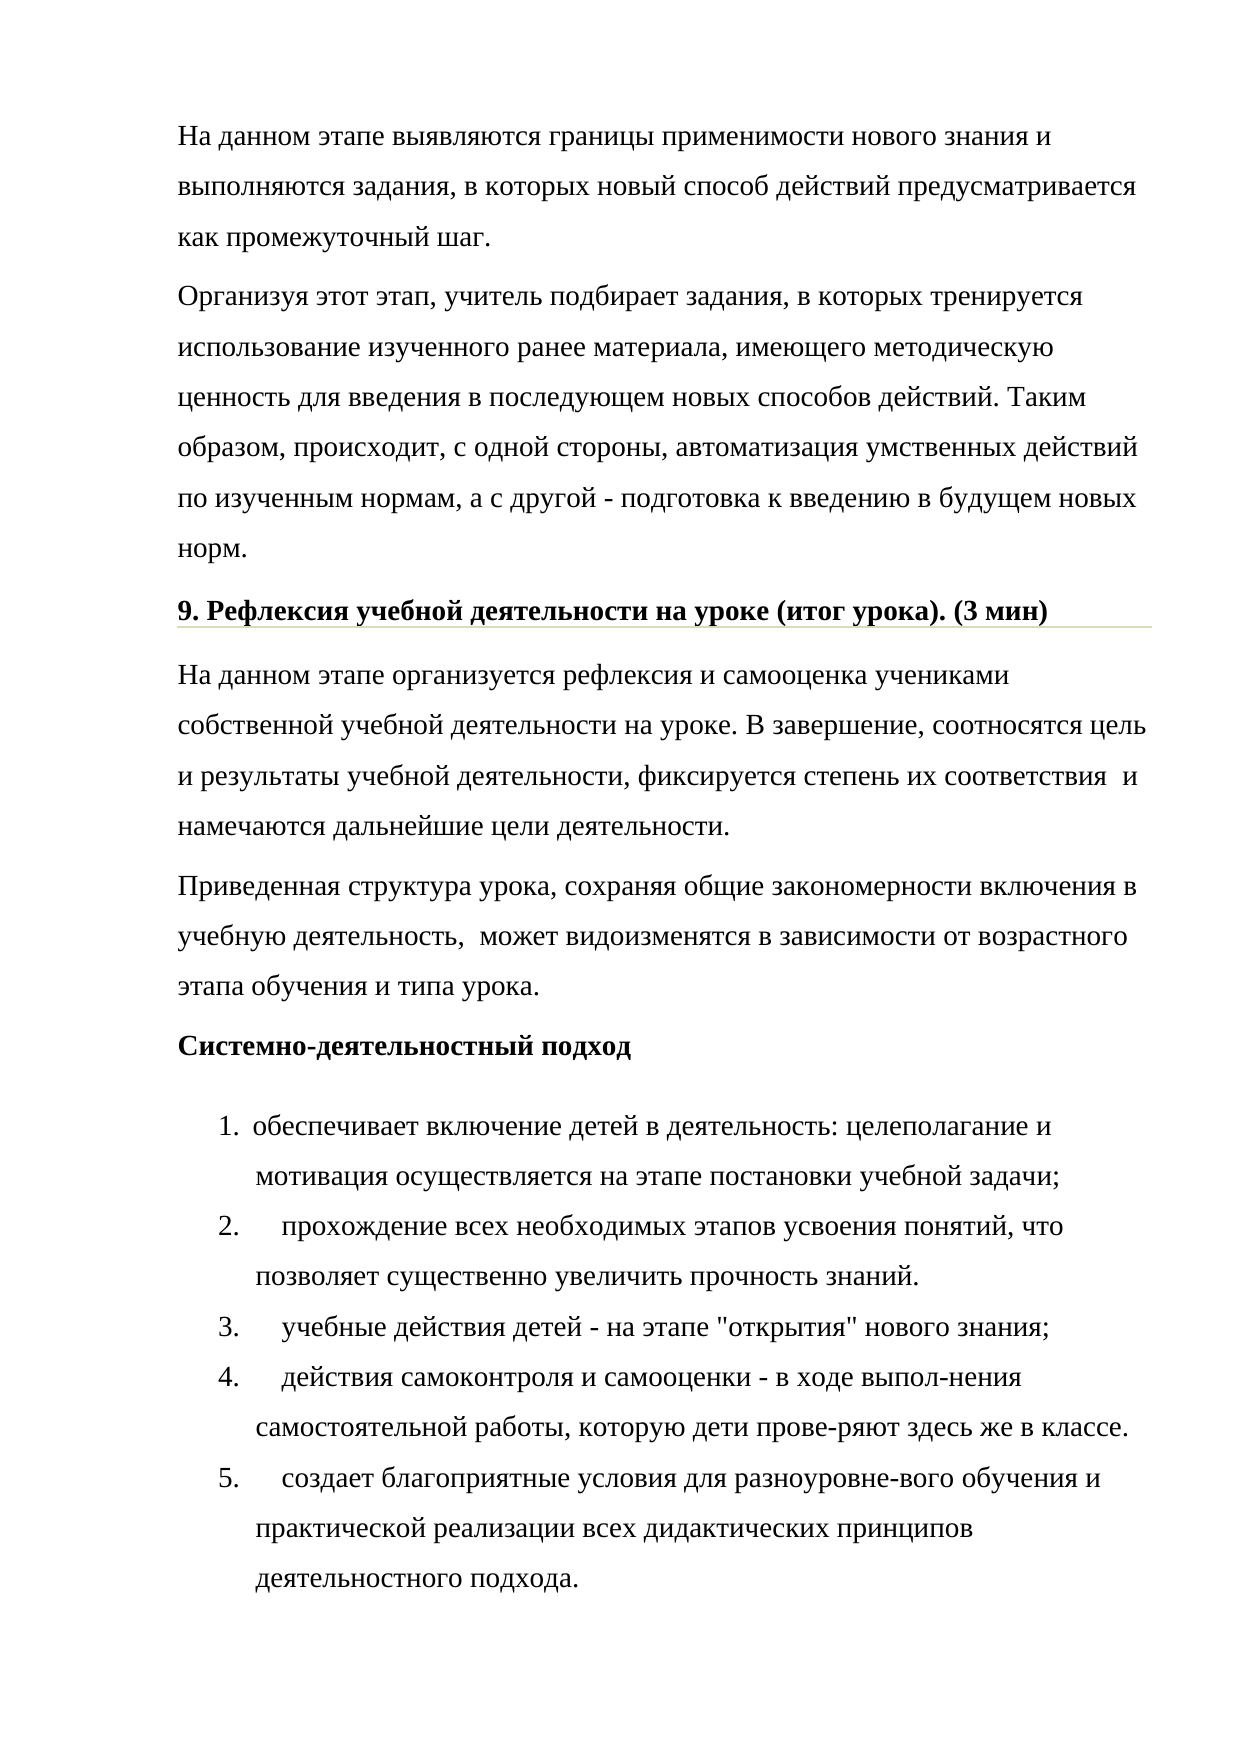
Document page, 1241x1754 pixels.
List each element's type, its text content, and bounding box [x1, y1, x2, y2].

list создает благоприятные условия для разноуровне-вого обучения и практической реализации всех дидактических принципов деятельностного подхода. [218, 1460, 1152, 1594]
text 9. Рефлексия учебной деятельности на уроке (итог урока). (3 мин) [177, 593, 1152, 626]
list обеспечивает включение детей в деятельность: целеполагание и мотивация осуществляется на этапе постановки учебной задачи; [218, 1108, 1152, 1191]
list действия самоконтроля и самооценки - в ходе выпол-нения самостоятельной работы, которую дети прове-ряют здесь же в классе. [218, 1359, 1152, 1443]
text Организуя этот этап, учитель подбирает задания, в которых тренируется использование изученного ранее материала, имеющего методическую ценность для введения в последующем новых способов действий. Таким образом, происходит, с одной стороны, автоматизация умственных действий по изученным нормам, а с другой - подготовка к введению в будущем новых норм. [177, 278, 1152, 563]
text Приведенная структура урока, сохраняя общие закономерности включения в учебную деятельность, может видоизменятся в зависимости от возрастного этапа обучения и типа урока. [177, 868, 1152, 1002]
list прохождение всех необходимых этапов усвоения понятий, что позволяет существенно увеличить прочность знаний. [218, 1208, 1152, 1292]
text На данном этапе организуется рефлексия и самооценка учениками собственной учебной деятельности на уроке. В завершение, соотносятся цель и результаты учебной деятельности, фиксируется степень их соответствия и намечаются дальнейшие цели деятельности. [177, 657, 1152, 842]
list учебные действия детей - на этапе "открытия" нового знания; [218, 1309, 1152, 1342]
text Системно-деятельностный подход [177, 1028, 1152, 1062]
text На данном этапе выявляются границы применимости нового знания и выполняются задания, в которых новый способ действий предусматривается как промежуточный шаг. [177, 118, 1152, 252]
